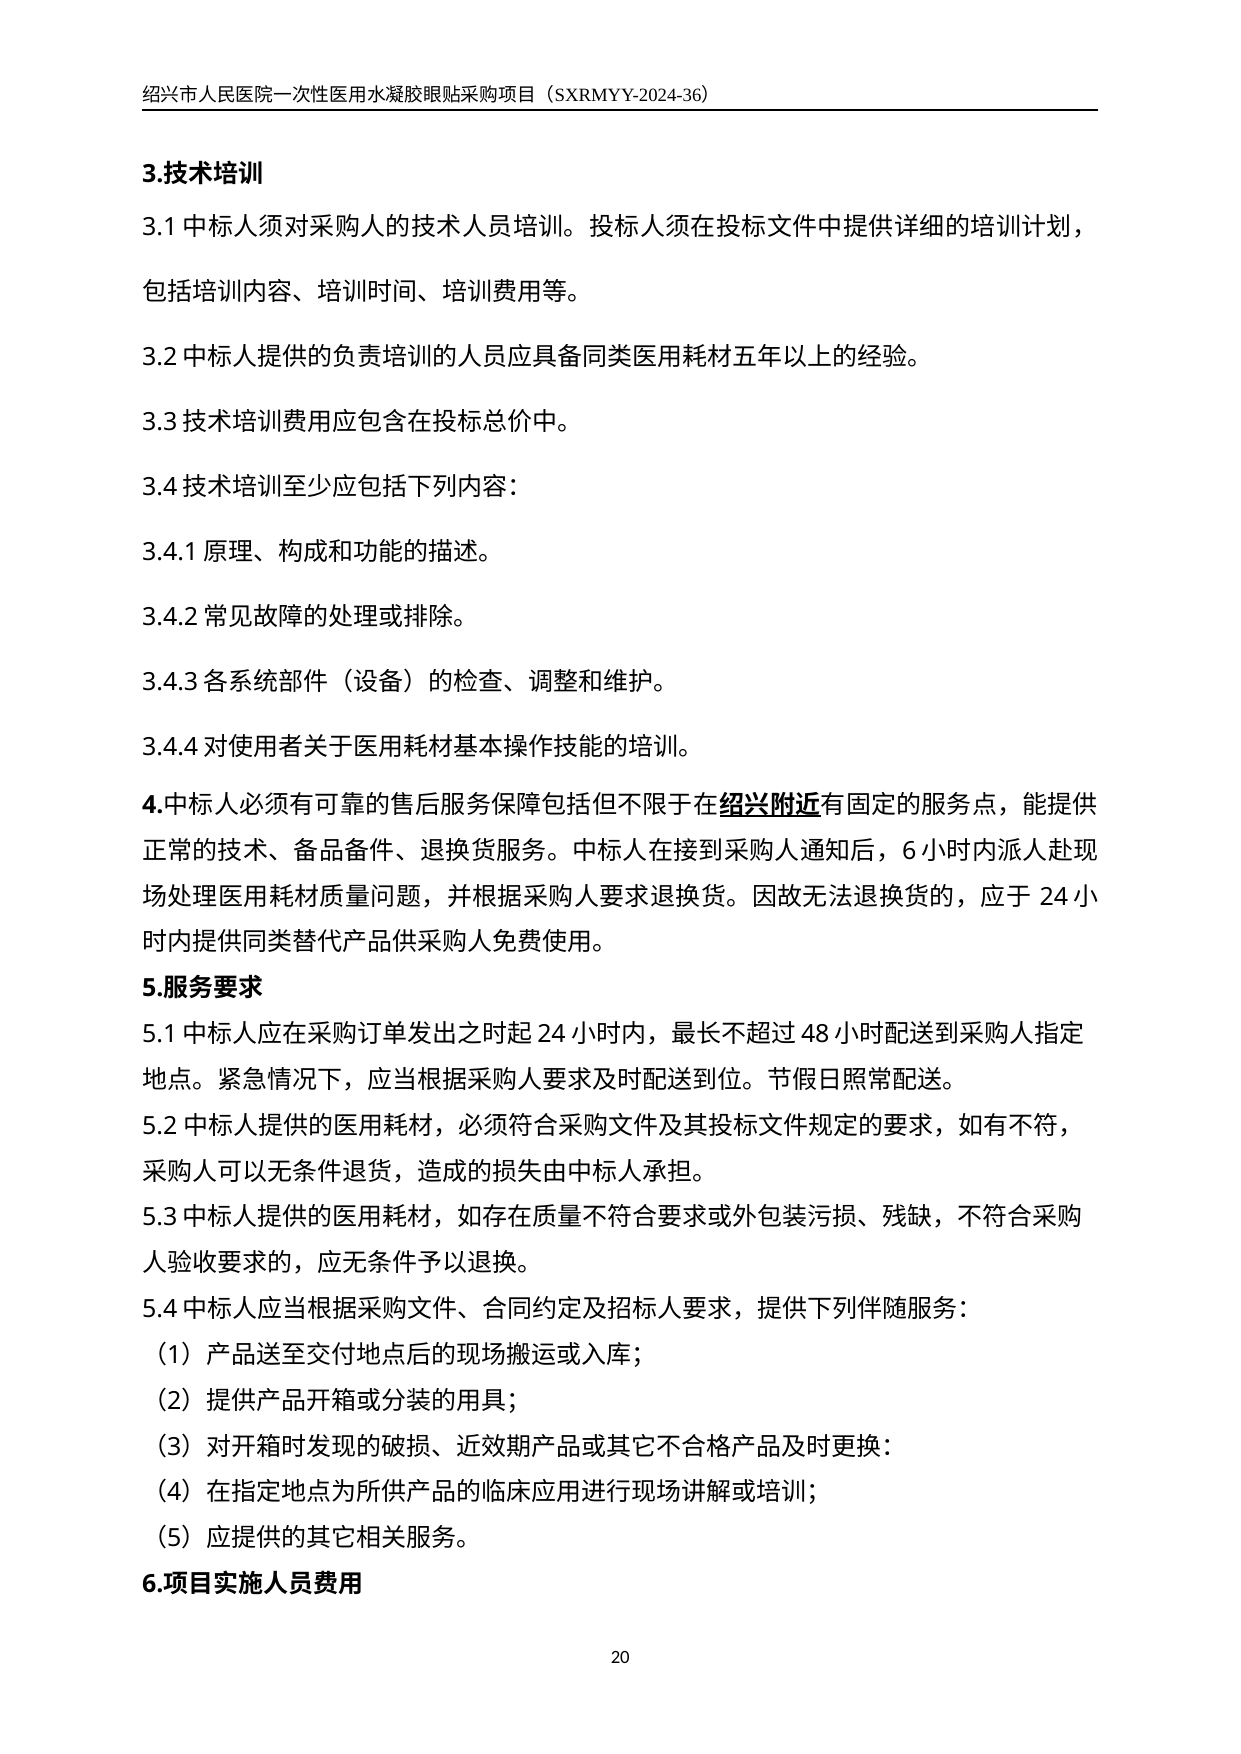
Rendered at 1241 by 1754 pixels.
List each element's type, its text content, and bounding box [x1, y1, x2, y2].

text （1）产品送至交付地点后的现场搬运或入库； [142, 1327, 1098, 1372]
text 3.技术培训 [142, 146, 1098, 192]
text 5.4中标人应当根据采购文件、合同约定及招标人要求，提供下列伴随服务： [142, 1281, 1098, 1327]
text （5）应提供的其它相关服务。 [142, 1510, 1098, 1556]
text 3.3技术培训费用应包含在投标总价中。 [142, 387, 1098, 452]
text 3.4.4对使用者关于医用耗材基本操作技能的培训。 [142, 712, 1098, 777]
text 5.3中标人提供的医用耗材，如存在质量不符合要求或外包装污损、残缺，不符合采购人验收要求的，应无条件予以退换。 [142, 1189, 1098, 1281]
text 4.中标人必须有可靠的售后服务保障包括但不限于在绍兴附近有固定的服务点，能提供正常的技术、备品备件、退换货服务。中标人在接到采购人通知后，6小时内派人赴现场处理医用耗材质量问题，并根据采购人要求退换货。因故无法退换货的，应于24小时内提供同类替代产品供采购人免费使用。 [142, 777, 1098, 960]
text 3.4技术培训至少应包括下列内容： [142, 452, 1098, 517]
text （4）在指定地点为所供产品的临床应用进行现场讲解或培训； [142, 1464, 1098, 1510]
text 3.2中标人提供的负责培训的人员应具备同类医用耗材五年以上的经验。 [142, 322, 1098, 387]
text 3.4.1原理、构成和功能的描述。 [142, 517, 1098, 582]
text 5.2 中标人提供的医用耗材，必须符合采购文件及其投标文件规定的要求，如有不符，采购人可以无条件退货，造成的损失由中标人承担。 [142, 1097, 1098, 1189]
text 5.1中标人应在采购订单发出之时起24小时内，最长不超过48小时配送到采购人指定地点。紧急情况下，应当根据采购人要求及时配送到位。节假日照常配送。 [142, 1006, 1098, 1097]
text 3.1中标人须对采购人的技术人员培训。投标人须在投标文件中提供详细的培训计划，包括培训内容、培训时间、培训费用等。 [142, 192, 1098, 322]
text 5.服务要求 [142, 960, 1098, 1006]
text 6.项目实施人员费用 [142, 1556, 1098, 1602]
text （2）提供产品开箱或分装的用具； [142, 1372, 1098, 1418]
text （3）对开箱时发现的破损、近效期产品或其它不合格产品及时更换： [142, 1418, 1098, 1464]
text 3.4.3各系统部件（设备）的检查、调整和维护。 [142, 647, 1098, 712]
text 3.4.2常见故障的处理或排除。 [142, 582, 1098, 647]
